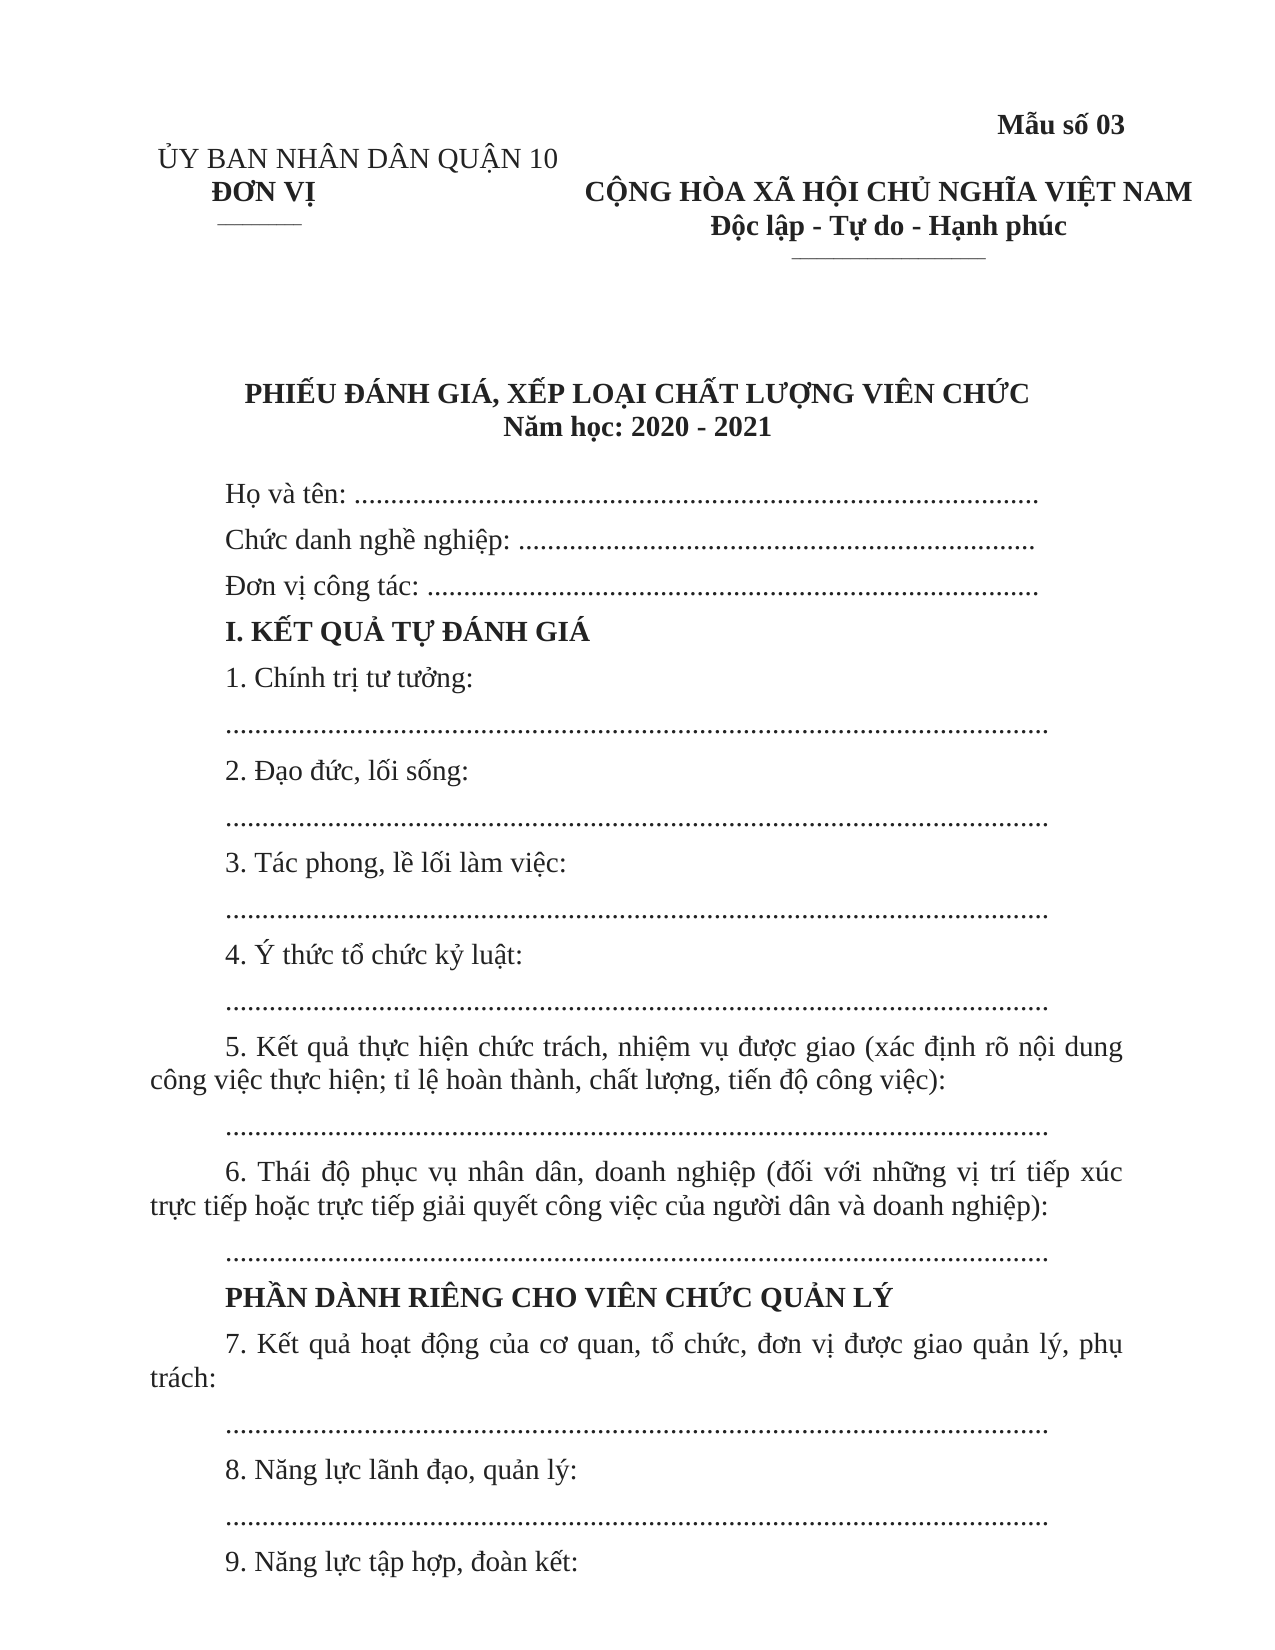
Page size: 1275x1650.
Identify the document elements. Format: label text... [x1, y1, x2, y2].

text ................................................................................................................. [150, 983, 1125, 1016]
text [150, 1498, 1125, 1531]
text ................................................................................................................. [150, 1234, 1125, 1268]
table_header ĐƠN VỊ __________ [9, 175, 511, 275]
text ................................................................................................................. [150, 891, 1125, 924]
text 7. Kết quả hoạt động của cơ quan, tổ chức, đơn vị được giao quản lý, phụ trách: [150, 1326, 1125, 1393]
text ................................................................................................................. [150, 799, 1125, 832]
text ................................................................................................................. [150, 1108, 1125, 1142]
text PHIẾU ĐÁNH GIÁ, XẾP LOẠI CHẤT LƯỢNG VIÊN CHỨC Năm học: 2020 - 2021 [150, 376, 1125, 443]
text Đơn vị công tác: .................................................................................... [150, 568, 1125, 602]
text Mẫu số 03 [150, 107, 1125, 141]
text 5. Kết quả thực hiện chức trách, nhiệm vụ được giao (xác định rõ nội dung công việc thực hiện; tỉ lệ hoàn thành, chất lượng, tiến độ công việc): [150, 1029, 1125, 1096]
table_header CỘNG HÒA XÃ HỘI CHỦ NGHĨA VIỆT NAM Độc lập - Tự do - Hạnh phúc _______________________ [511, 175, 1266, 275]
text 2. Đạo đức, lối sống: [150, 753, 1125, 786]
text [150, 1406, 1125, 1439]
text Chức danh nghề nghiệp: ....................................................................... [150, 522, 1125, 556]
text 6. Thái độ phục vụ nhân dân, doanh nghiệp (đối với những vị trí tiếp xúc trực tiếp hoặc trực tiếp giải quyết công việc của người dân và doanh nghiệp): [150, 1154, 1125, 1222]
text 3. Tác phong, lề lối làm việc: [150, 845, 1125, 878]
text 9. Năng lực tập hợp, đoàn kết: [150, 1544, 1125, 1577]
text PHẦN DÀNH RIÊNG CHO VIÊN CHỨC QUẢN LÝ [150, 1280, 1125, 1314]
text 4. Ý thức tổ chức kỷ luật: [150, 937, 1125, 970]
text Họ và tên: .............................................................................................. [150, 476, 1125, 510]
text I. KẾT QUẢ TỰ ĐÁNH GIÁ [150, 614, 1125, 648]
text 1. Chính trị tư tưởng: [150, 661, 1125, 694]
text ................................................................................................................. [150, 707, 1125, 740]
text 8. Năng lực lãnh đạo, quản lý: [150, 1452, 1125, 1485]
text ỦY BAN NHÂN DÂN QUẬN 10 [150, 141, 1125, 174]
